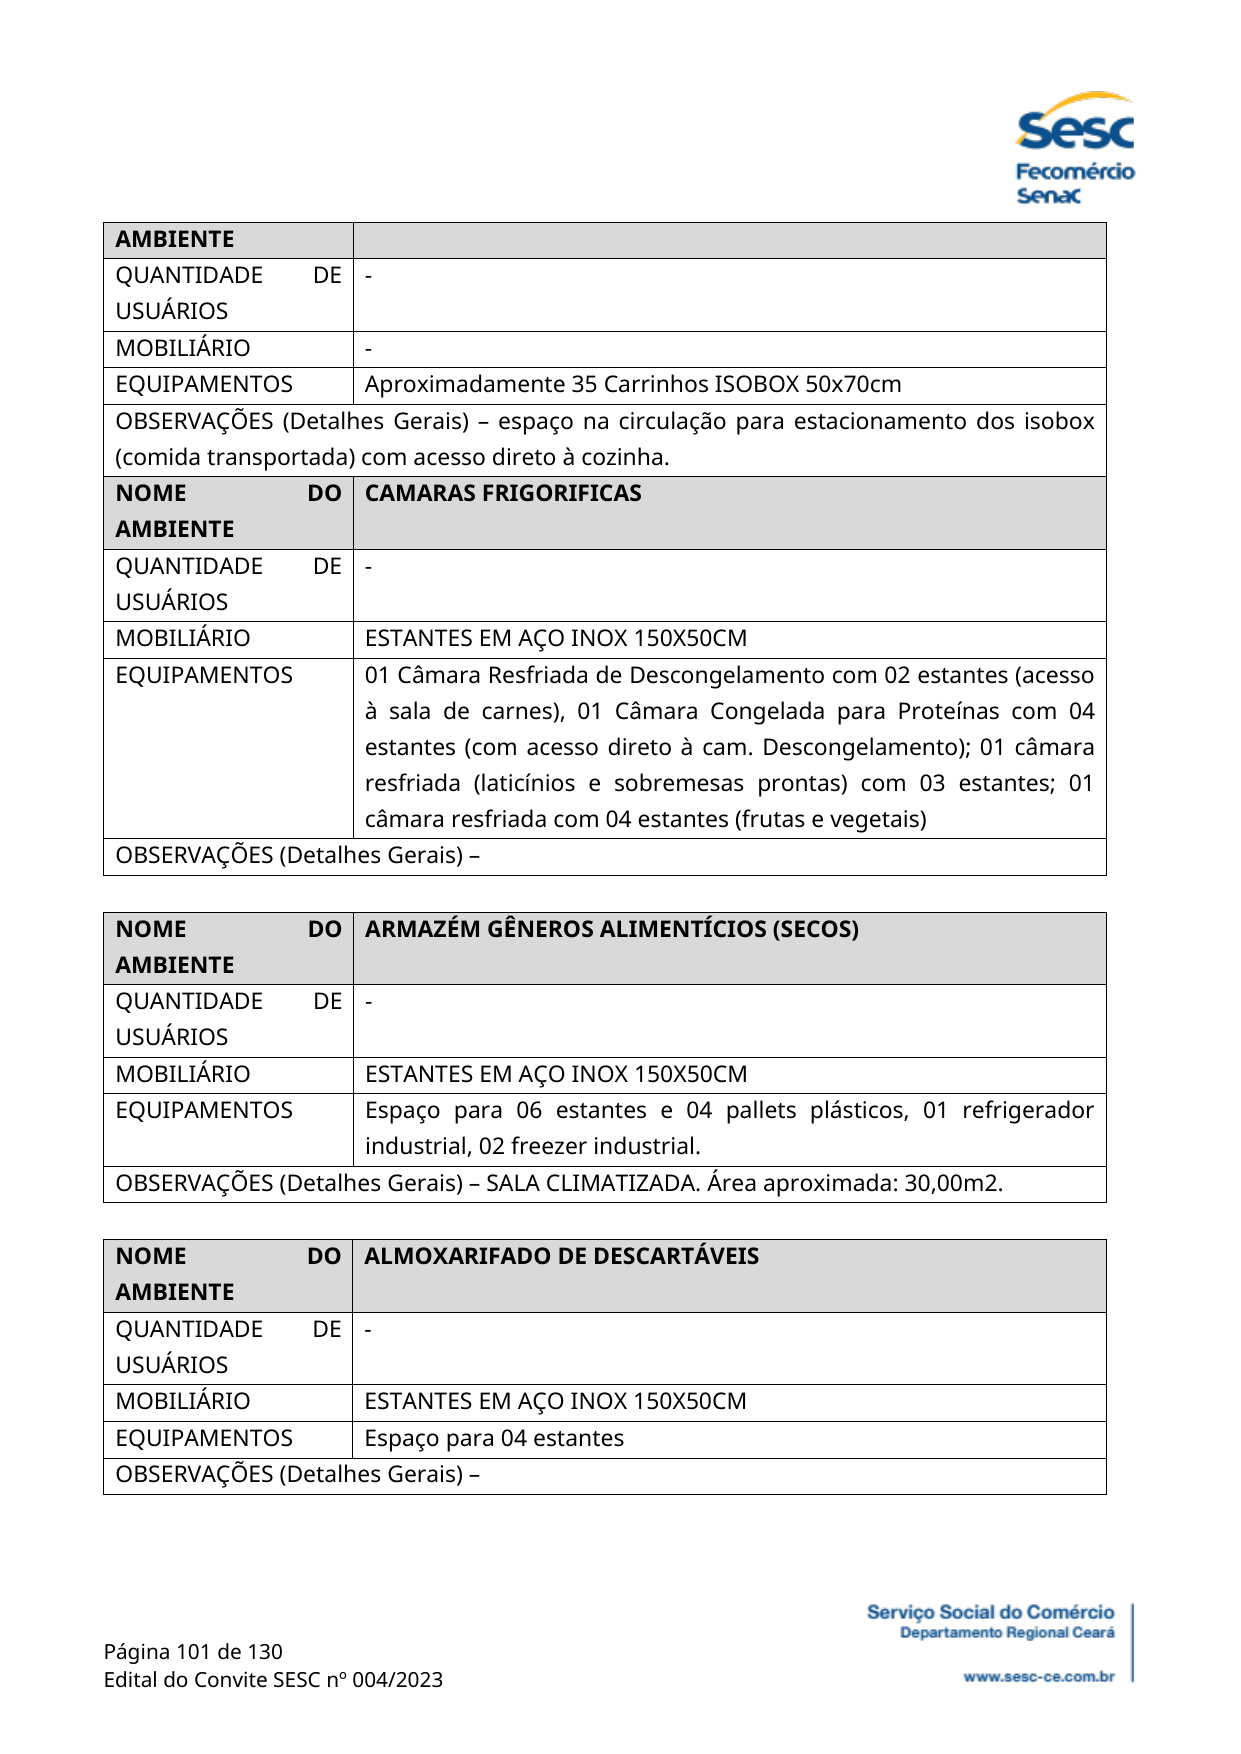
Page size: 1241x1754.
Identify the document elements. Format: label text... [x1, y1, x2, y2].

table_cell QUANTIDADE DE USUÁRIOS [104, 985, 353, 1057]
table_cell ESTANTES EM AÇO INOX 150X50CM [354, 1058, 1106, 1093]
table_header NOME DO AMBIENTE [104, 223, 353, 258]
table_header ALMOXARIFADO DE DESCARTÁVEIS [353, 1240, 1106, 1312]
table_cell CAMARAS FRIGORIFICAS [354, 477, 1106, 549]
table_cell QUANTIDADE DE USUÁRIOS [104, 550, 353, 621]
table_cell - [354, 332, 1106, 367]
table_cell QUANTIDADE DE USUÁRIOS [104, 1313, 352, 1384]
table_cell Aproximadamente 35 Carrinhos ISOBOX 50x70cm [354, 368, 1106, 404]
table_cell NOME DO AMBIENTE [104, 477, 353, 549]
table_cell Espaço para 04 estantes [353, 1422, 1106, 1457]
table_header NOME DO AMBIENTE [104, 913, 353, 984]
table_cell - [353, 1313, 1106, 1384]
table_cell EQUIPAMENTOS [104, 659, 353, 838]
table_cell ESTANTES EM AÇO INOX 150X50CM [354, 622, 1106, 658]
table_cell MOBILIÁRIO [104, 1385, 352, 1421]
table_cell OBSERVAÇÕES (Detalhes Gerais) – espaço na circulação para estacionamento dos isobox (comida transportada) com acesso direto à cozinha. [104, 405, 1106, 476]
table_cell OBSERVAÇÕES (Detalhes Gerais) – [104, 839, 1106, 875]
table_header ARMAZÉM GÊNEROS ALIMENTÍCIOS (SECOS) [354, 913, 1106, 984]
table_cell EQUIPAMENTOS [104, 1094, 353, 1166]
table_cell - [354, 259, 1106, 331]
table_header APOIO ISOBOX [354, 223, 1106, 258]
table_cell OBSERVAÇÕES (Detalhes Gerais) – SALA CLIMATIZADA. Área aproximada: 30,00m2. [104, 1167, 1106, 1202]
table_cell Espaço para 06 estantes e 04 pallets plásticos, 01 refrigerador industrial, 02 freezer industrial. [354, 1094, 1106, 1166]
table_cell OBSERVAÇÕES (Detalhes Gerais) – [104, 1459, 1106, 1494]
table_cell 01 Câmara Resfriada de Descongelamento com 02 estantes (acesso à sala de carnes), 01 Câmara Congelada para Proteínas com 04 estantes (com acesso direto à cam. Descongelamento); 01 câmara resfriada (laticínios e sobremesas prontas) com 03 estantes; 01 câmara resfriada com 04 estantes (frutas e vegetais) [354, 659, 1106, 838]
table_cell QUANTIDADE DE USUÁRIOS [104, 259, 353, 331]
table_cell ESTANTES EM AÇO INOX 150X50CM [353, 1385, 1106, 1421]
table_cell MOBILIÁRIO [104, 622, 353, 658]
table_cell MOBILIÁRIO [104, 332, 353, 367]
table_cell EQUIPAMENTOS [104, 368, 353, 404]
table_cell MOBILIÁRIO [104, 1058, 353, 1093]
table_cell - [354, 550, 1106, 621]
table_cell EQUIPAMENTOS [104, 1422, 352, 1457]
table_cell - [354, 985, 1106, 1057]
table_header NOME DO AMBIENTE [104, 1240, 352, 1312]
